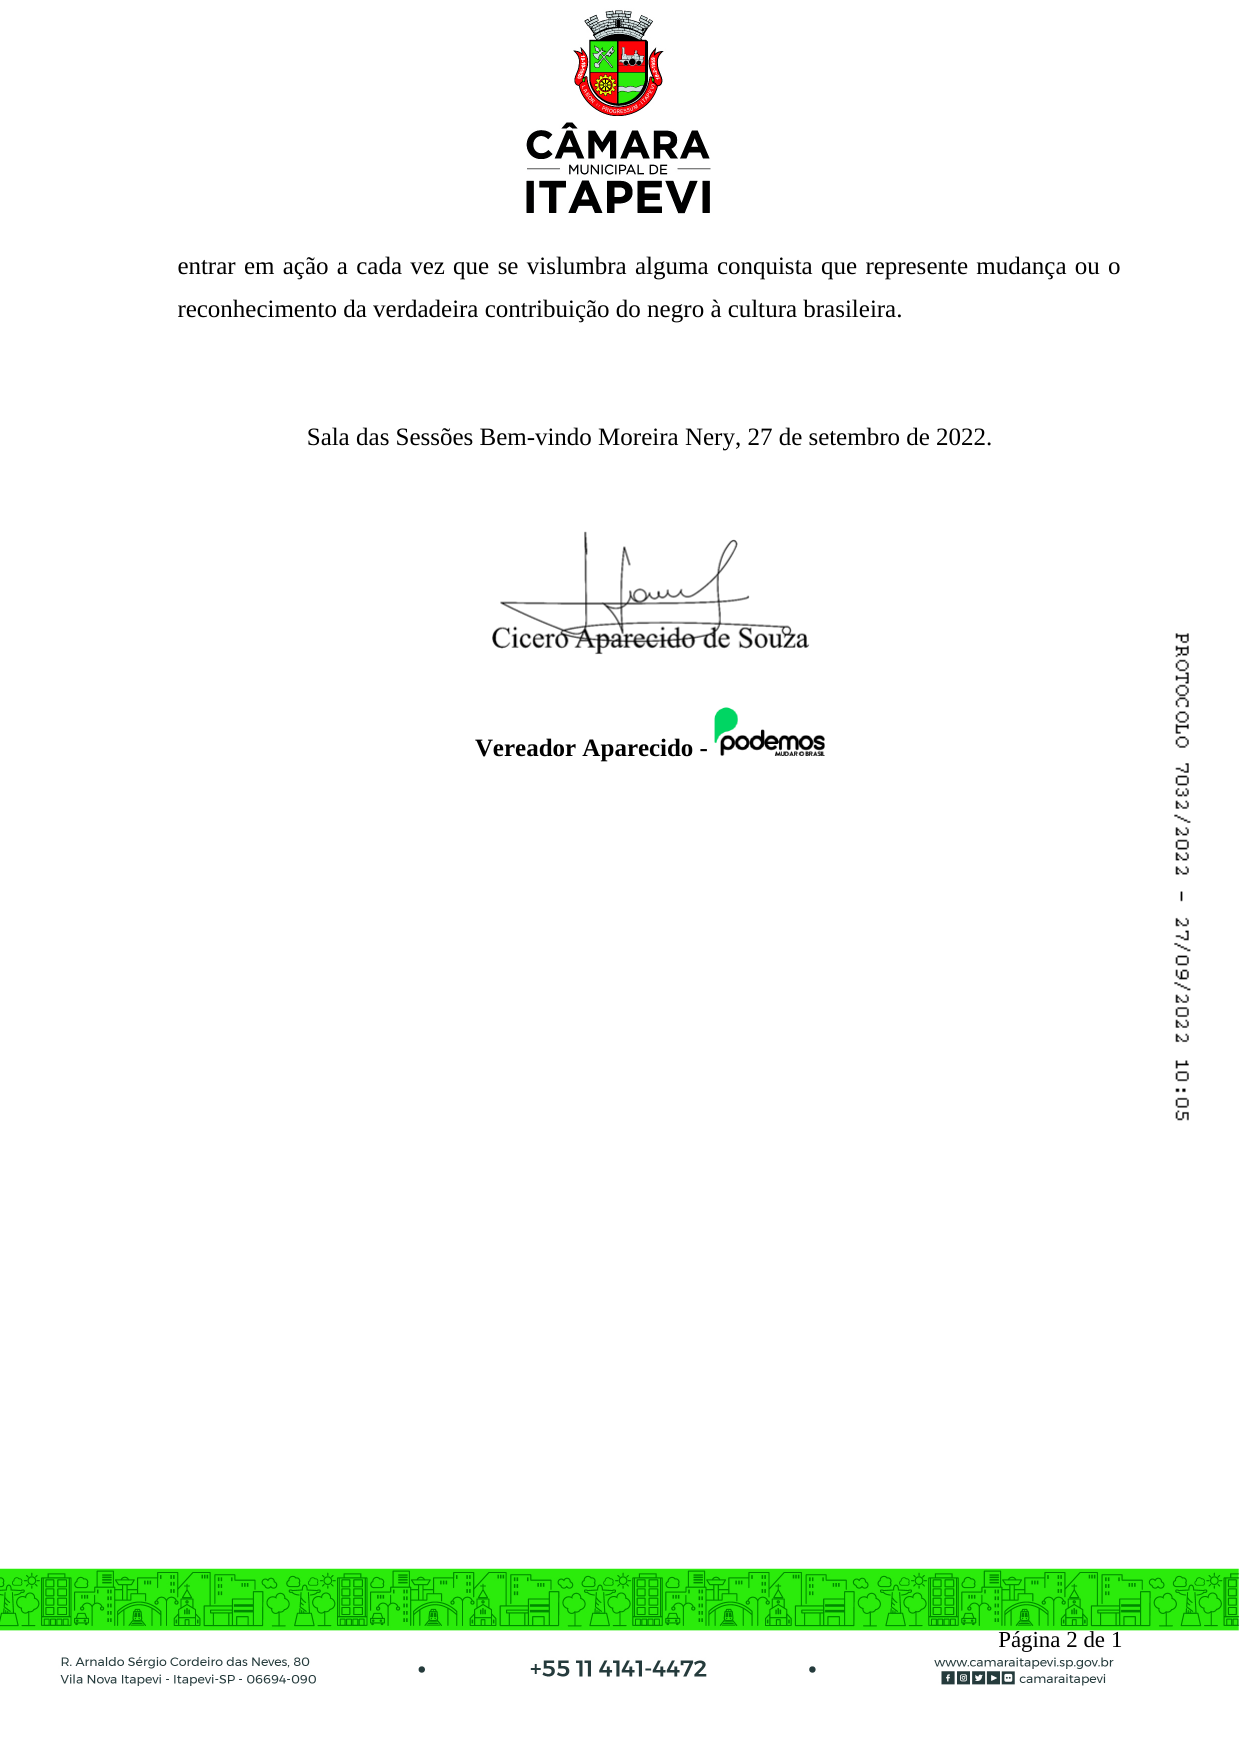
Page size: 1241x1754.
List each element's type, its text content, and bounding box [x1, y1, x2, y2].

text Vereador Aparecido - [177, 707, 1122, 761]
text Sala das Sessões Bem-vindo Moreira Nery, 27 de setembro de 2022. [177, 422, 1122, 451]
picture [0, 0, 1239, 1711]
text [177, 251, 1122, 323]
